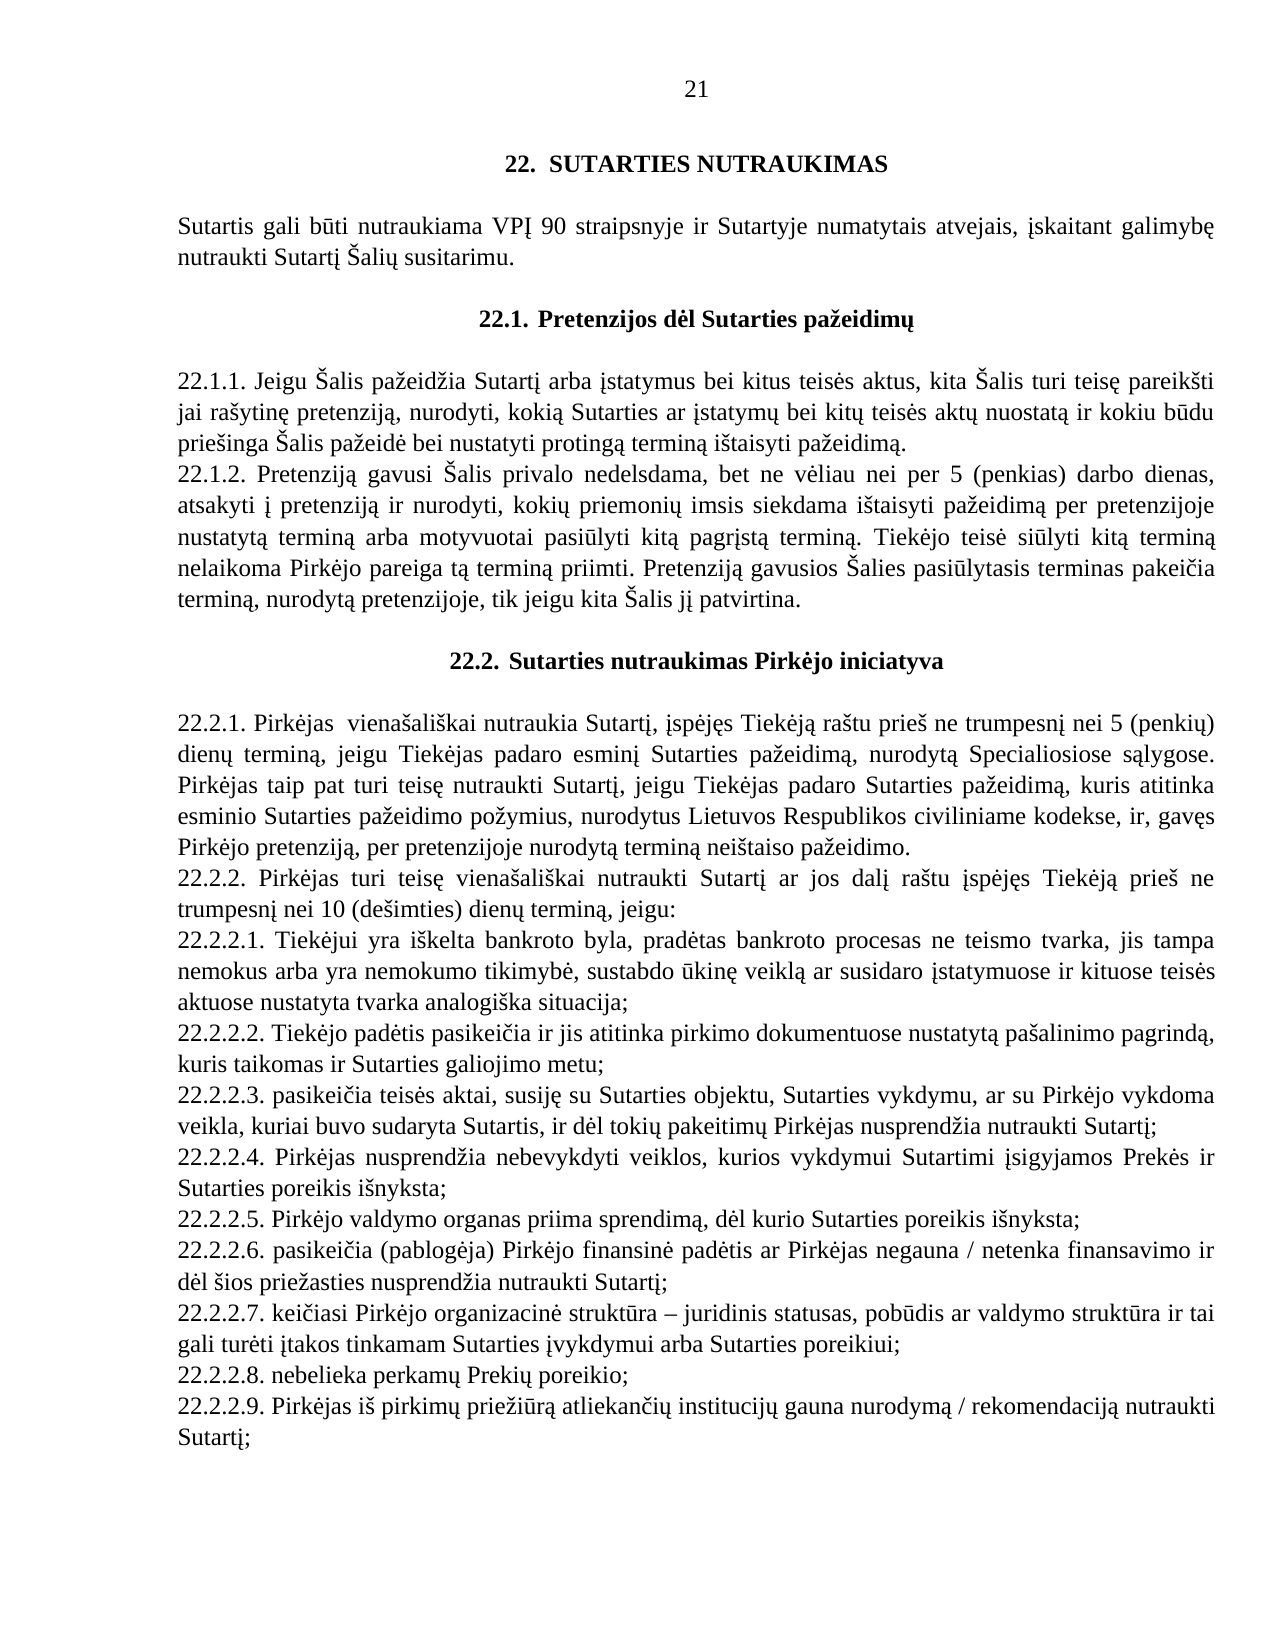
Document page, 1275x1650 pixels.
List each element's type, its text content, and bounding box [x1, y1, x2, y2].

text 22.2.2.8. nebelieka perkamų Prekių poreikio; [177, 1360, 1216, 1388]
text 22.2.1. Pirkėjas vienašališkai nutraukia Sutartį, įspėjęs Tiekėją raštu prieš ne trumpesnį nei 5 (penkių) dienų terminą, jeigu Tiekėjas padaro esminį Sutarties pažeidimą, nurodytą Specialiosiose sąlygose. Pirkėjas taip pat turi teisę nutraukti Sutartį, jeigu Tiekėjas padaro Sutarties pažeidimą, kuris atitinka esminio Sutarties pažeidimo požymius, nurodytus Lietuvos Respublikos civiliniame kodekse, ir, gavęs Pirkėjo pretenziją, per pretenzijoje nurodytą terminą neištaiso pažeidimo. [177, 708, 1216, 861]
text 22.2.2.2. Tiekėjo padėtis pasikeičia ir jis atitinka pirkimo dokumentuose nustatytą pašalinimo pagrindą, kuris taikomas ir Sutarties galiojimo metu; [177, 1018, 1216, 1078]
text 22.2.2.3. pasikeičia teisės aktai, susiję su Sutarties objektu, Sutarties vykdymu, ar su Pirkėjo vykdoma veikla, kuriai buvo sudaryta Sutartis, ir dėl tokių pakeitimų Pirkėjas nusprendžia nutraukti Sutartį; [177, 1080, 1216, 1140]
text 22.2.2. Pirkėjas turi teisę vienašališkai nutraukti Sutartį ar jos dalį raštu įspėjęs Tiekėją prieš ne trumpesnį nei 10 (dešimties) dienų terminą, jeigu: [177, 863, 1216, 923]
text 22.2.2.4. Pirkėjas nusprendžia nebevykdyti veiklos, kurios vykdymui Sutartimi įsigyjamos Prekės ir Sutarties poreikis išnyksta; [177, 1142, 1216, 1202]
text 22.2.2.6. pasikeičia (pablogėja) Pirkėjo finansinė padėtis ar Pirkėjas negauna / netenka finansavimo ir dėl šios priežasties nusprendžia nutraukti Sutartį; [177, 1236, 1216, 1295]
text Sutartis gali būti nutraukiama VPĮ 90 straipsnyje ir Sutartyje numatytais atvejais, įskaitant galimybę nutraukti Sutartį Šalių susitarimu. [177, 211, 1216, 271]
text 22. Sutarties nutraukimas [177, 149, 1216, 178]
text 22.2.2.5. Pirkėjo valdymo organas priima sprendimą, dėl kurio Sutarties poreikis išnyksta; [177, 1204, 1216, 1233]
text 22.2.2.9. Pirkėjas iš pirkimų priežiūrą atliekančių institucijų gauna nurodymą / rekomendaciją nutraukti Sutartį; [177, 1391, 1216, 1451]
text 22.1. Pretenzijos dėl Sutarties pažeidimų [177, 304, 1216, 333]
text 22.2.2.1. Tiekėjui yra iškelta bankroto byla, pradėtas bankroto procesas ne teismo tvarka, jis tampa nemokus arba yra nemokumo tikimybė, sustabdo ūkinę veiklą ar susidaro įstatymuose ir kituose teisės aktuose nustatyta tvarka analogiška situacija; [177, 925, 1216, 1016]
text 22.1.1. Jeigu Šalis pažeidžia Sutartį arba įstatymus bei kitus teisės aktus, kita Šalis turi teisę pareikšti jai rašytinę pretenziją, nurodyti, kokią Sutarties ar įstatymų bei kitų teisės aktų nuostatą ir kokiu būdu priešinga Šalis pažeidė bei nustatyti protingą terminą ištaisyti pažeidimą. [177, 366, 1216, 457]
text 22.2.2.7. keičiasi Pirkėjo organizacinė struktūra – juridinis statusas, pobūdis ar valdymo struktūra ir tai gali turėti įtakos tinkamam Sutarties įvykdymui arba Sutarties poreikiui; [177, 1298, 1216, 1357]
text 22.2. Sutarties nutraukimas Pirkėjo iniciatyva [177, 646, 1216, 674]
text 22.1.2. Pretenziją gavusi Šalis privalo nedelsdama, bet ne vėliau nei per 5 (penkias) darbo dienas, atsakyti į pretenziją ir nurodyti, kokių priemonių imsis siekdama ištaisyti pažeidimą per pretenzijoje nustatytą terminą arba motyvuotai pasiūlyti kitą pagrįstą terminą. Tiekėjo teisė siūlyti kitą terminą nelaikoma Pirkėjo pareiga tą terminą priimti. Pretenziją gavusios Šalies pasiūlytasis terminas pakeičia terminą, nurodytą pretenzijoje, tik jeigu kita Šalis jį patvirtina. [177, 459, 1216, 612]
